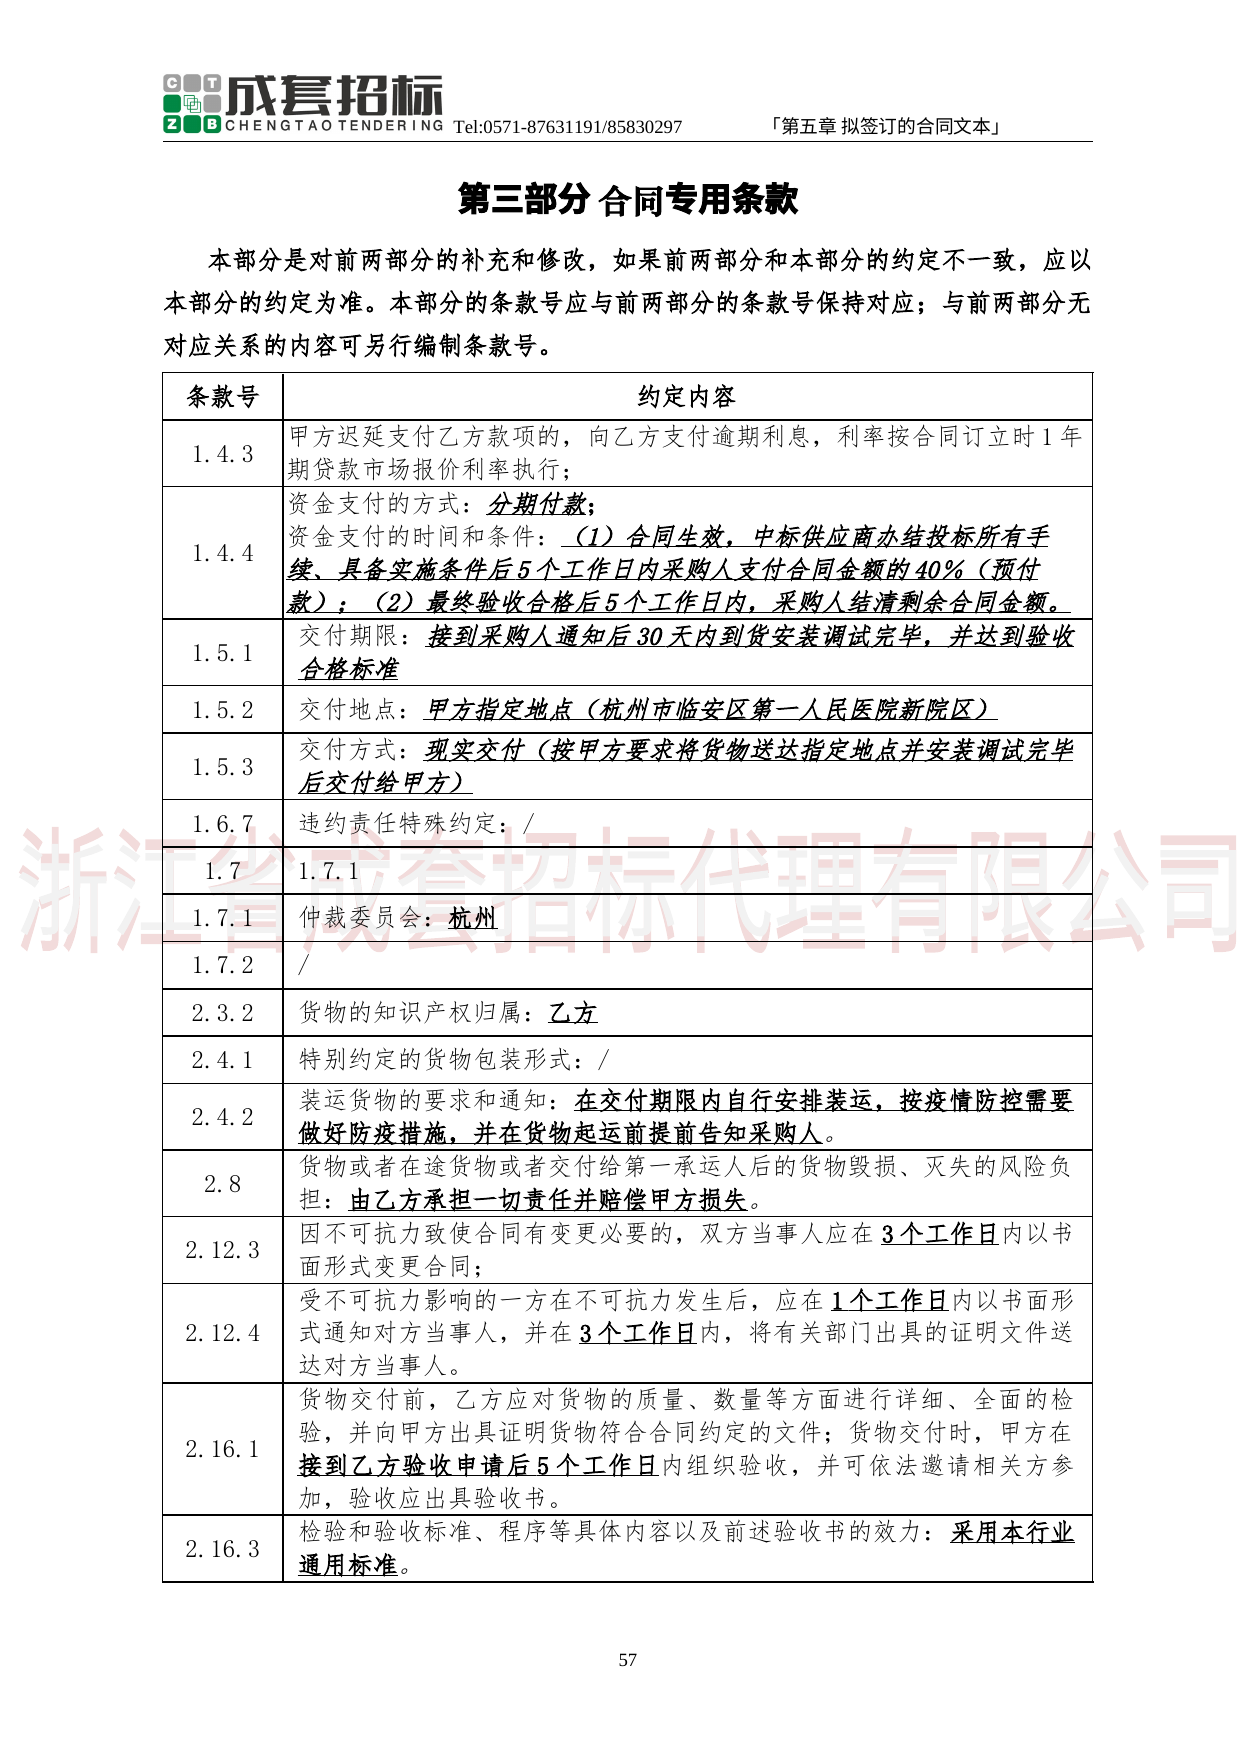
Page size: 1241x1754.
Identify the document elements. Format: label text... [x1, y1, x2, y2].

table_cell 装运货物的要求和通知：在交付期限内自行安排装运，按疫情防控需要做好防疫措施，并在货物起运前提前告知采购人。 [284, 1084, 1092, 1149]
table_cell 违约责任特殊约定：/ [284, 800, 1092, 846]
table_cell 交付地点：甲方指定地点（杭州市临安区第一人民医院新院区） [284, 686, 1092, 732]
table_cell 1.4.3 [163, 421, 282, 486]
table_cell 2.12.4 [163, 1284, 282, 1382]
table_cell 资金支付的方式：分期付款； 资金支付的时间和条件：（1）合同生效，中标供应商办结投标所有手续、具备实施条件后5个工作日内采购人支付合同金额的40％（预付款）；（2）最终验收合格后5个工作日内，采购人结清剩余合同金额。 [284, 487, 1092, 618]
table_cell 货物的知识产权归属：乙方 [284, 990, 1092, 1035]
table_cell 1.6.7 [163, 800, 282, 846]
picture [162, 73, 444, 134]
table_cell 1.5.3 [163, 734, 282, 799]
table_cell 交付期限：接到采购人通知后30天内到货安装调试完毕，并达到验收合格标准 [284, 620, 1092, 685]
table_cell 受不可抗力影响的一方在不可抗力发生后，应在1个工作日内以书面形式通知对方当事人，并在3个工作日内，将有关部门出具的证明文件送达对方当事人。 [284, 1284, 1092, 1382]
table_cell 1.7.1 [163, 895, 282, 941]
table_cell 2.16.1 [163, 1384, 282, 1514]
table_cell 1.4.4 [163, 487, 282, 618]
table_cell 货物交付前，乙方应对货物的质量、数量等方面进行详细、全面的检验，并向甲方出具证明货物符合合同约定的文件；货物交付时，甲方在接到乙方验收申请后5个工作日内组织验收，并可依法邀请相关方参加，验收应出具验收书。 [284, 1384, 1092, 1514]
table_header 约定内容 [284, 373, 1092, 419]
text 本部分是对前两部分的补充和修改，如果前两部分和本部分的约定不一致，应以本部分的约定为准。本部分的条款号应与前两部分的条款号保持对应；与前两部分无对应关系的内容可另行编制条款号。 [162, 243, 1093, 358]
table_cell 1.5.1 [163, 620, 282, 685]
table_cell 交付方式：现实交付（按甲方要求将货物送达指定地点并安装调试完毕后交付给甲方） [284, 734, 1092, 799]
table_cell 检验和验收标准、程序等具体内容以及前述验收书的效力：采用本行业通用标准。 [284, 1516, 1092, 1581]
table_cell 货物或者在途货物或者交付给第一承运人后的货物毁损、灭失的风险负担：由乙方承担一切责任并赔偿甲方损失。 [284, 1151, 1092, 1216]
table_cell 2.4.2 [163, 1084, 282, 1149]
table_cell 特别约定的货物包装形式：/ [284, 1037, 1092, 1082]
table_cell 1.7.2 [163, 942, 282, 988]
table_cell 2.12.3 [163, 1217, 282, 1282]
table_cell 甲方迟延支付乙方款项的，向乙方支付逾期利息，利率按合同订立时1年期贷款市场报价利率执行； [284, 421, 1092, 486]
table_cell 2.16.3 [163, 1516, 282, 1581]
table_header 条款号 [163, 373, 283, 419]
table_cell 因不可抗力致使合同有变更必要的，双方当事人应在3个工作日内以书面形式变更合同； [284, 1217, 1092, 1282]
table_cell 2.8 [163, 1151, 282, 1216]
table_cell 1.7 [163, 848, 282, 893]
table_cell / [284, 942, 1092, 988]
table_cell 2.4.1 [163, 1037, 282, 1082]
subtitle 第三部分 合同专用条款 [162, 177, 1093, 221]
table_cell 仲裁委员会：杭州 [284, 895, 1092, 941]
table_cell 1.7.1 [284, 848, 1092, 893]
table_cell 1.5.2 [163, 686, 282, 732]
table_cell 2.3.2 [163, 990, 282, 1035]
